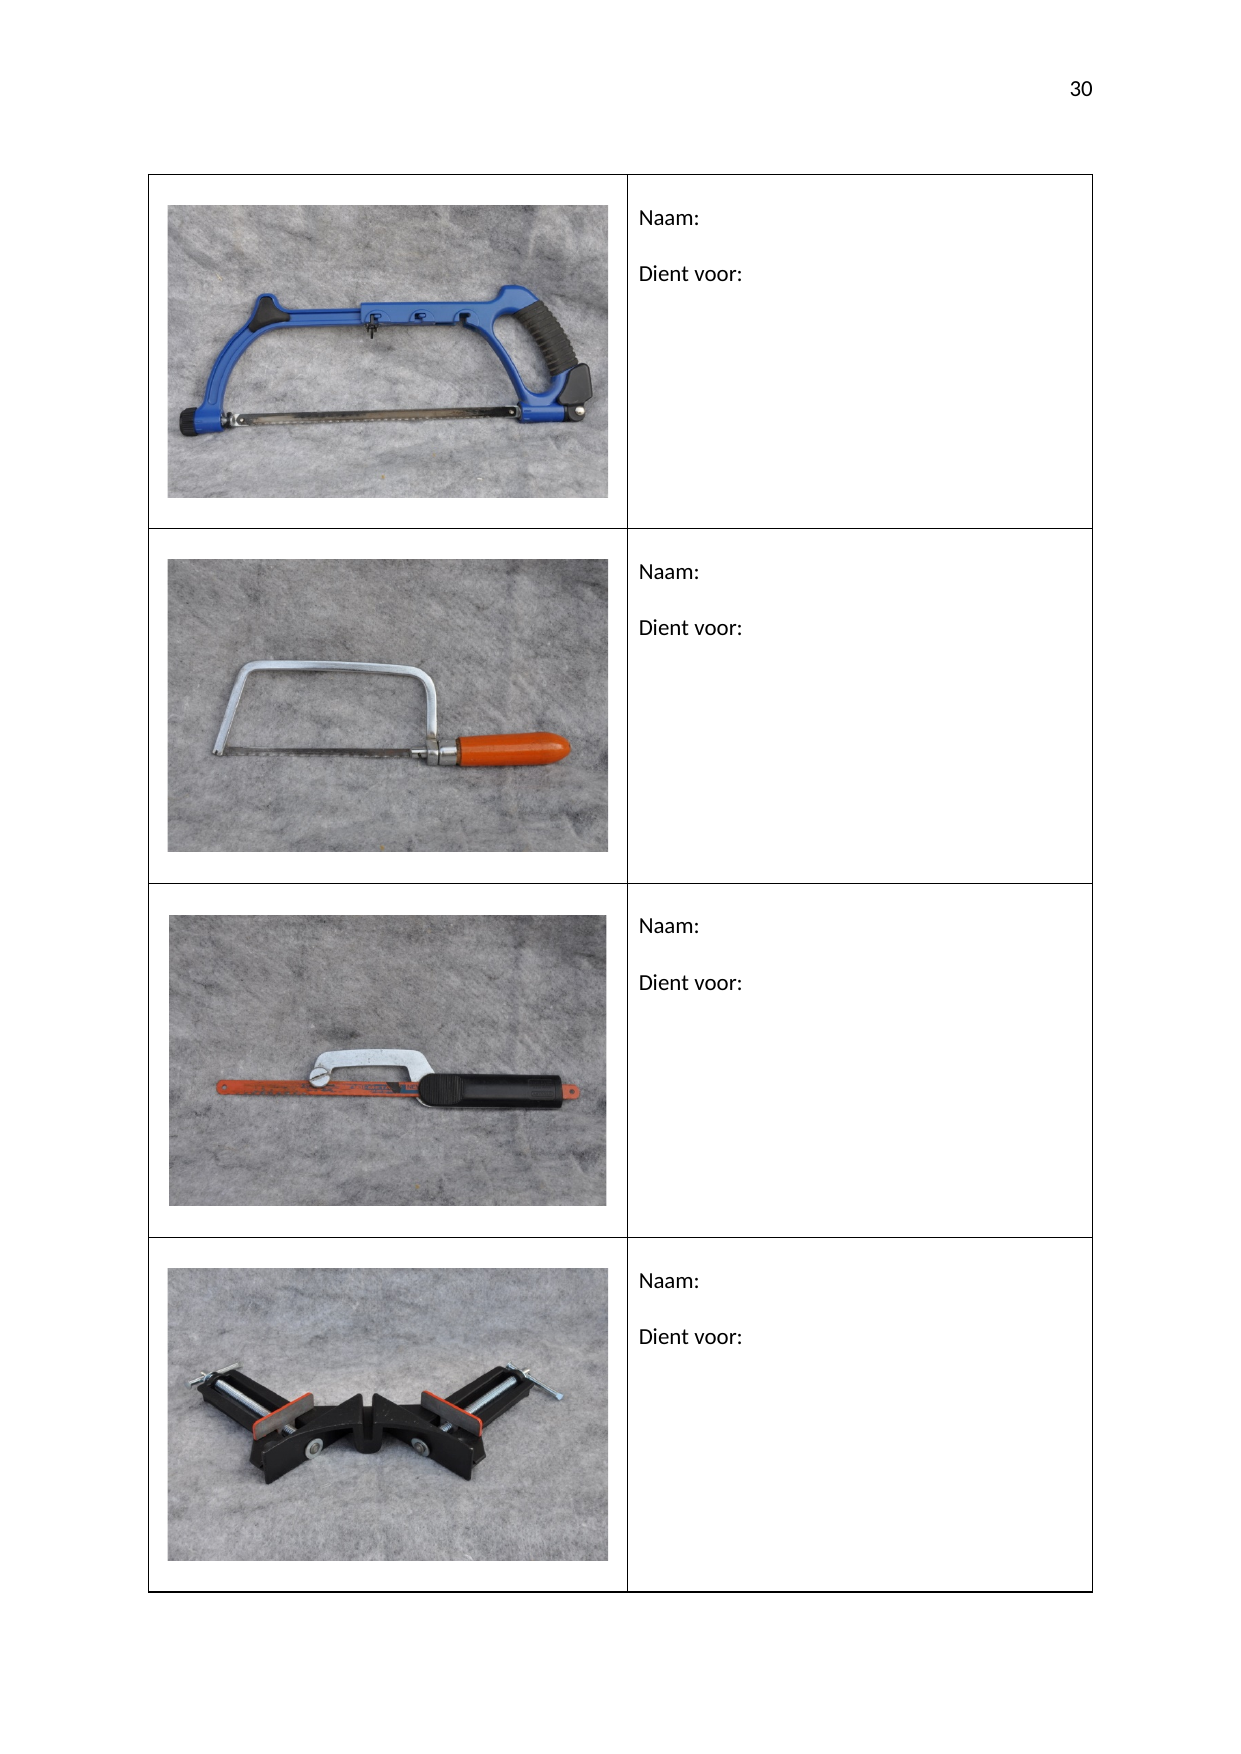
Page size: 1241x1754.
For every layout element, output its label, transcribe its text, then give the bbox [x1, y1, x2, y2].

picture [169, 915, 607, 1206]
table_cell Naam: Dient voor: [628, 529, 1092, 883]
table_header Naam: Dient voor: [628, 175, 1092, 528]
table_cell Naam: Dient voor: [628, 1238, 1092, 1591]
table_cell Naam: Dient voor: [628, 884, 1092, 1237]
table_cell [149, 529, 627, 883]
table_cell [149, 1238, 627, 1591]
picture [167, 1268, 609, 1561]
table_header [149, 175, 627, 528]
picture [167, 205, 609, 498]
picture [167, 559, 609, 852]
table_cell [149, 884, 627, 1237]
